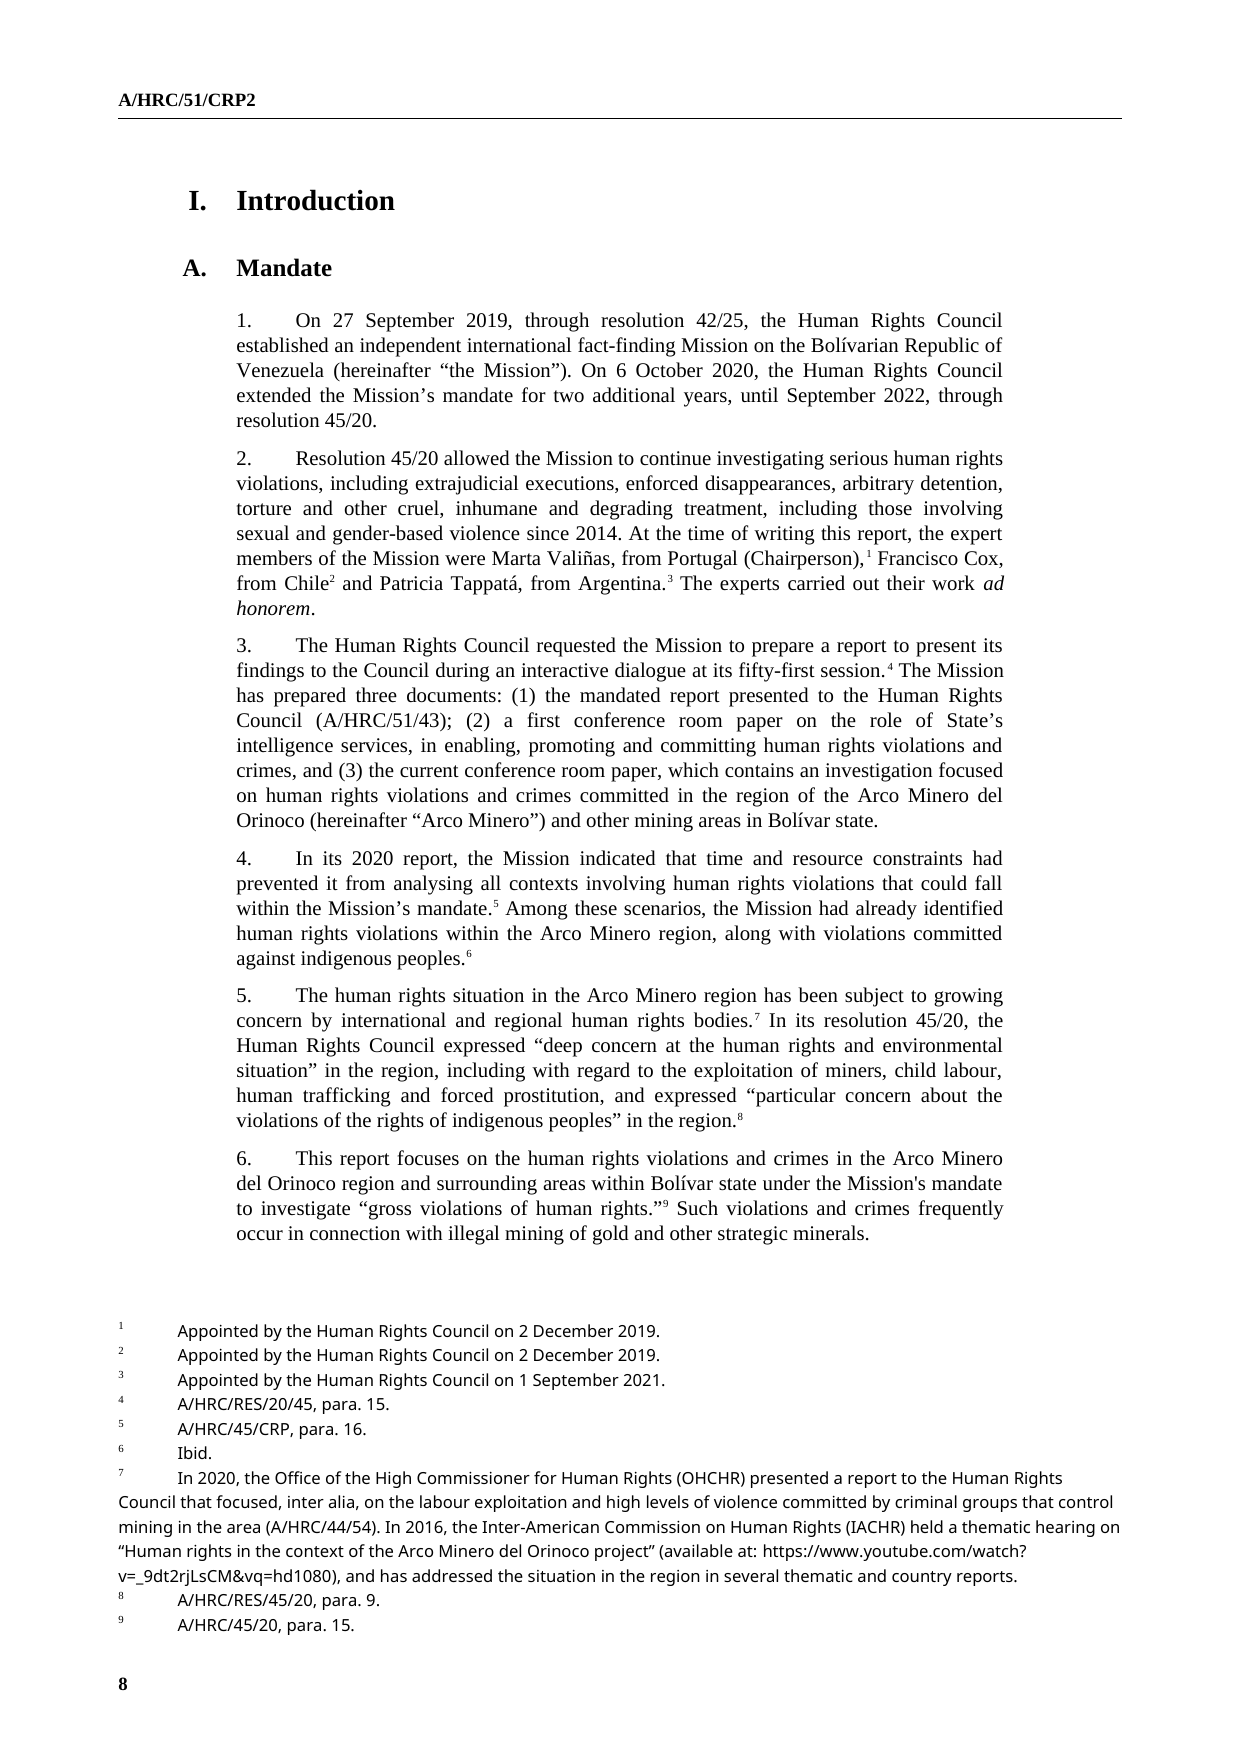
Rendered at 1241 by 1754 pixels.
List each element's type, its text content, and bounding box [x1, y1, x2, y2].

text 6. This report focuses on the human rights violations and crimes in the Arco Minero del Orinoco region and surrounding areas within Bolívar state under the Mission's mandate to investigate “gross violations of human rights.” Such violations and crimes frequently occur in connection with illegal mining of gold and other strategic minerals. [236, 1144, 1004, 1244]
text I. Introduction [118, 185, 1004, 216]
text A. Mandate [118, 254, 1004, 282]
text 4. In its 2020 report, the Mission indicated that time and resource constraints had prevented it from analysing all contexts involving human rights violations that could fall within the Mission’s mandate. Among these scenarios, the Mission had already identified human rights violations within the Arco Minero region, along with violations committed against indigenous peoples. [236, 844, 1004, 969]
text 3. The Human Rights Council requested the Mission to prepare a report to present its findings to the Council during an interactive dialogue at its fifty-first session. The Mission has prepared three documents: (1) the mandated report presented to the Human Rights Council (A/HRC/51/43); (2) a first conference room paper on the role of State’s intelligence services, in enabling, promoting and committing human rights violations and crimes, and (3) the current conference room paper, which contains an investigation focused on human rights violations and crimes committed in the region of the Arco Minero del Orinoco (hereinafter “Arco Minero”) and other mining areas in Bolívar state. [236, 632, 1004, 832]
text 1. On 27 September 2019, through resolution 42/25, the Human Rights Council established an independent international fact-finding Mission on the Bolívarian Republic of Venezuela (hereinafter “the Mission”). On 6 October 2020, the Human Rights Council extended the Mission’s mandate for two additional years, until September 2022, through resolution 45/20. [236, 307, 1004, 432]
text 2. Resolution 45/20 allowed the Mission to continue investigating serious human rights violations, including extrajudicial executions, enforced disappearances, arbitrary detention, torture and other cruel, inhumane and degrading treatment, including those involving sexual and gender-based violence since 2014. At the time of writing this report, the expert members of the Mission were Marta Valiñas, from Portugal (Chairperson), Francisco Cox, from Chile and Patricia Tappatá, from Argentina. The experts carried out their work ad honorem. [236, 444, 1004, 619]
text 5. The human rights situation in the Arco Minero region has been subject to growing concern by international and regional human rights bodies. In its resolution 45/20, the Human Rights Council expressed “deep concern at the human rights and environmental situation” in the region, including with regard to the exploitation of miners, child labour, human trafficking and forced prostitution, and expressed “particular concern about the violations of the rights of indigenous peoples” in the region. [236, 982, 1004, 1132]
